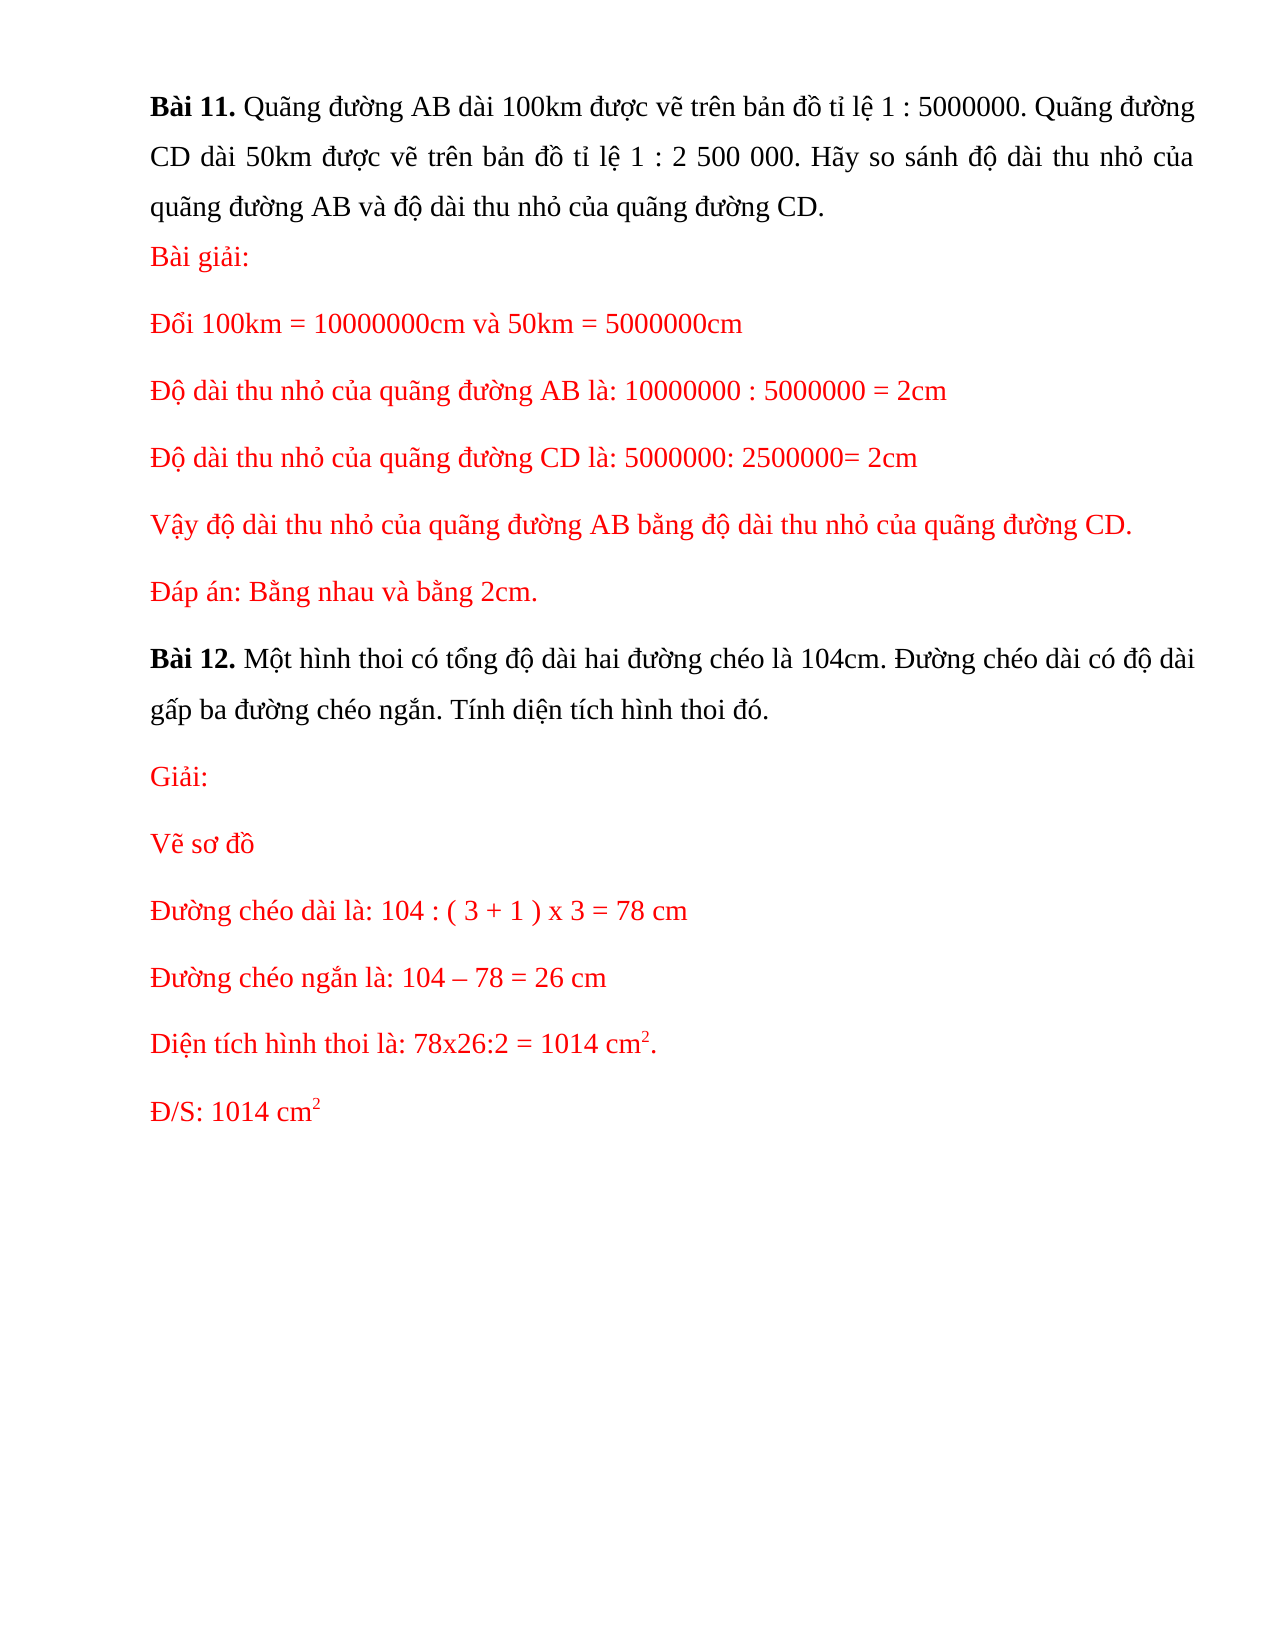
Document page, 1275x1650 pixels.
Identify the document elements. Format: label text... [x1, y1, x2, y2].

text Bài 12. Một hình thoi có tổng độ dài hai đường chéo là 104cm. Đường chéo dài có độ dài gấp ba đường chéo ngắn. Tính diện tích hình thoi đó. [150, 641, 1196, 725]
text Đ/S: 1014 cm2 [150, 1094, 1196, 1127]
text Vậy độ dài thu nhỏ của quãng đường AB bằng độ dài thu nhỏ của quãng đường CD. [150, 507, 1196, 541]
text Đường chéo dài là: 104 : ( 3 + 1 ) x 3 = 78 cm [150, 893, 1196, 926]
text Đổi 100km = 10000000cm và 50km = 5000000cm [150, 307, 1196, 340]
text Độ dài thu nhỏ của quãng đường CD là: 5000000: 2500000= 2cm [150, 441, 1196, 474]
text Giải: [150, 759, 1196, 792]
text Đáp án: Bằng nhau và bằng 2cm. [150, 574, 1196, 608]
text Độ dài thu nhỏ của quãng đường AB là: 10000000 : 5000000 = 2cm [150, 373, 1196, 407]
text Vẽ sơ đồ [150, 826, 1196, 859]
text Bài giải: [150, 239, 1196, 273]
text Đường chéo ngắn là: 104 – 78 = 26 cm [150, 960, 1196, 993]
text Bài 11. Quãng đường AB dài 100km được vẽ trên bản đồ tỉ lệ 1 : 5000000. Quãng đường CD dài 50km được vẽ trên bản đồ tỉ lệ 1 : 2 500 000. Hãy so sánh độ dài thu nhỏ của quãng đường AB và độ dài thu nhỏ của quãng đường CD. [150, 89, 1196, 223]
text Diện tích hình thoi là: 78x26:2 = 1014 cm2. [150, 1027, 1196, 1060]
